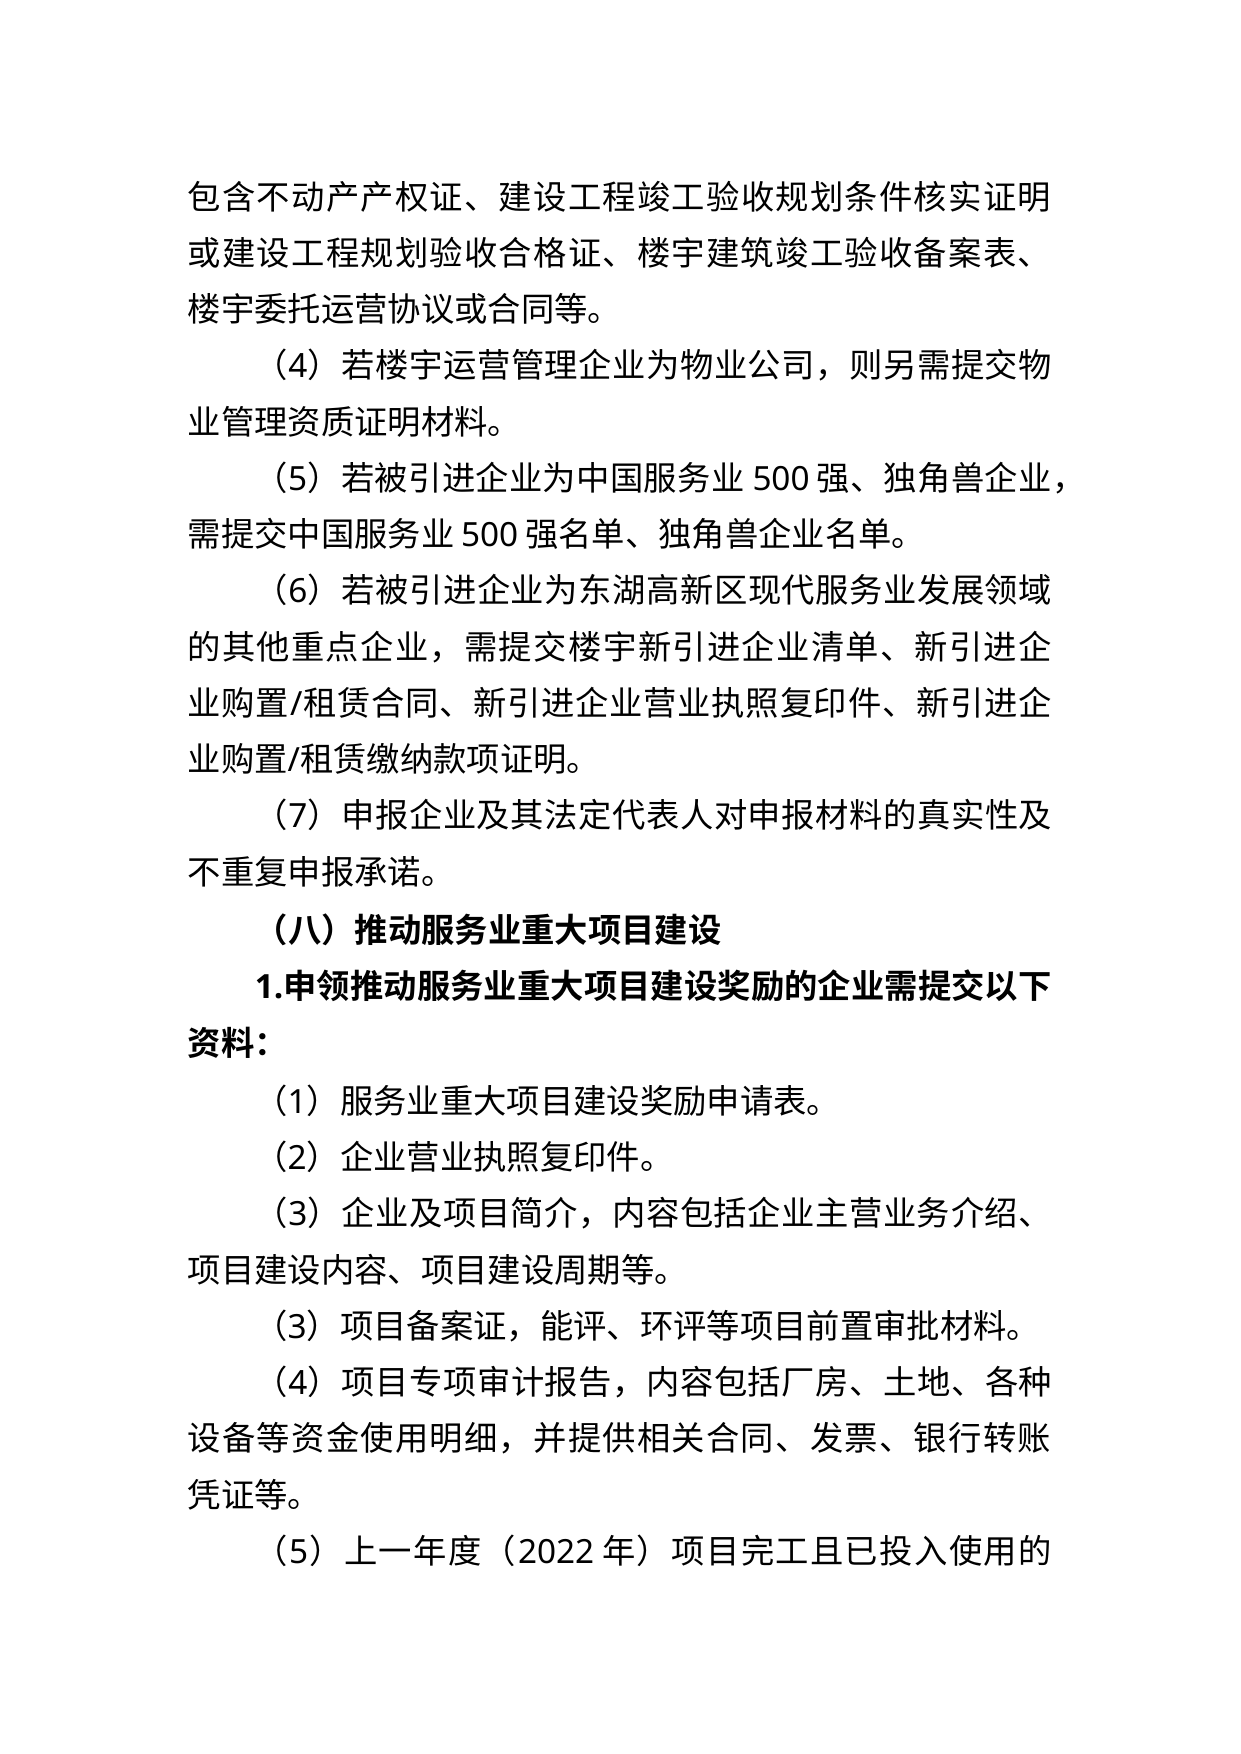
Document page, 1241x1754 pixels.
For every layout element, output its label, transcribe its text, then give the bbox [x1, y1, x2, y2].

text （4）若楼宇运营管理企业为物业公司，则另需提交物业管理资质证明材料。 [187, 333, 1053, 445]
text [179, 1518, 1061, 1577]
text （6）若被引进企业为东湖高新区现代服务业发展领域的其他重点企业，需提交楼宇新引进企业清单、新引进企业购置/租赁合同、新引进企业营业执照复印件、新引进企业购置/租赁缴纳款项证明。 [187, 558, 1053, 783]
text （5）若被引进企业为中国服务业500强、独角兽企业，需提交中国服务业500强名单、独角兽企业名单。 [187, 445, 1053, 558]
text 1.申领推动服务业重大项目建设奖励的企业需提交以下资料： [187, 954, 1053, 1066]
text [179, 162, 1061, 333]
text （4）项目专项审计报告，内容包括厂房、土地、各种设备等资金使用明细，并提供相关合同、发票、银行转账凭证等。 [187, 1349, 1053, 1518]
text （7）申报企业及其法定代表人对申报材料的真实性及不重复申报承诺。 [179, 783, 1061, 897]
text （1）服务业重大项目建设奖励申请表。 [179, 1066, 1061, 1124]
text （2）企业营业执照复印件。 [187, 1124, 1053, 1181]
text （3）项目备案证，能评、环评等项目前置审批材料。 [187, 1293, 1053, 1349]
text （八）推动服务业重大项目建设 [187, 897, 1053, 954]
text （3）企业及项目简介，内容包括企业主营业务介绍、项目建设内容、项目建设周期等。 [187, 1181, 1053, 1293]
